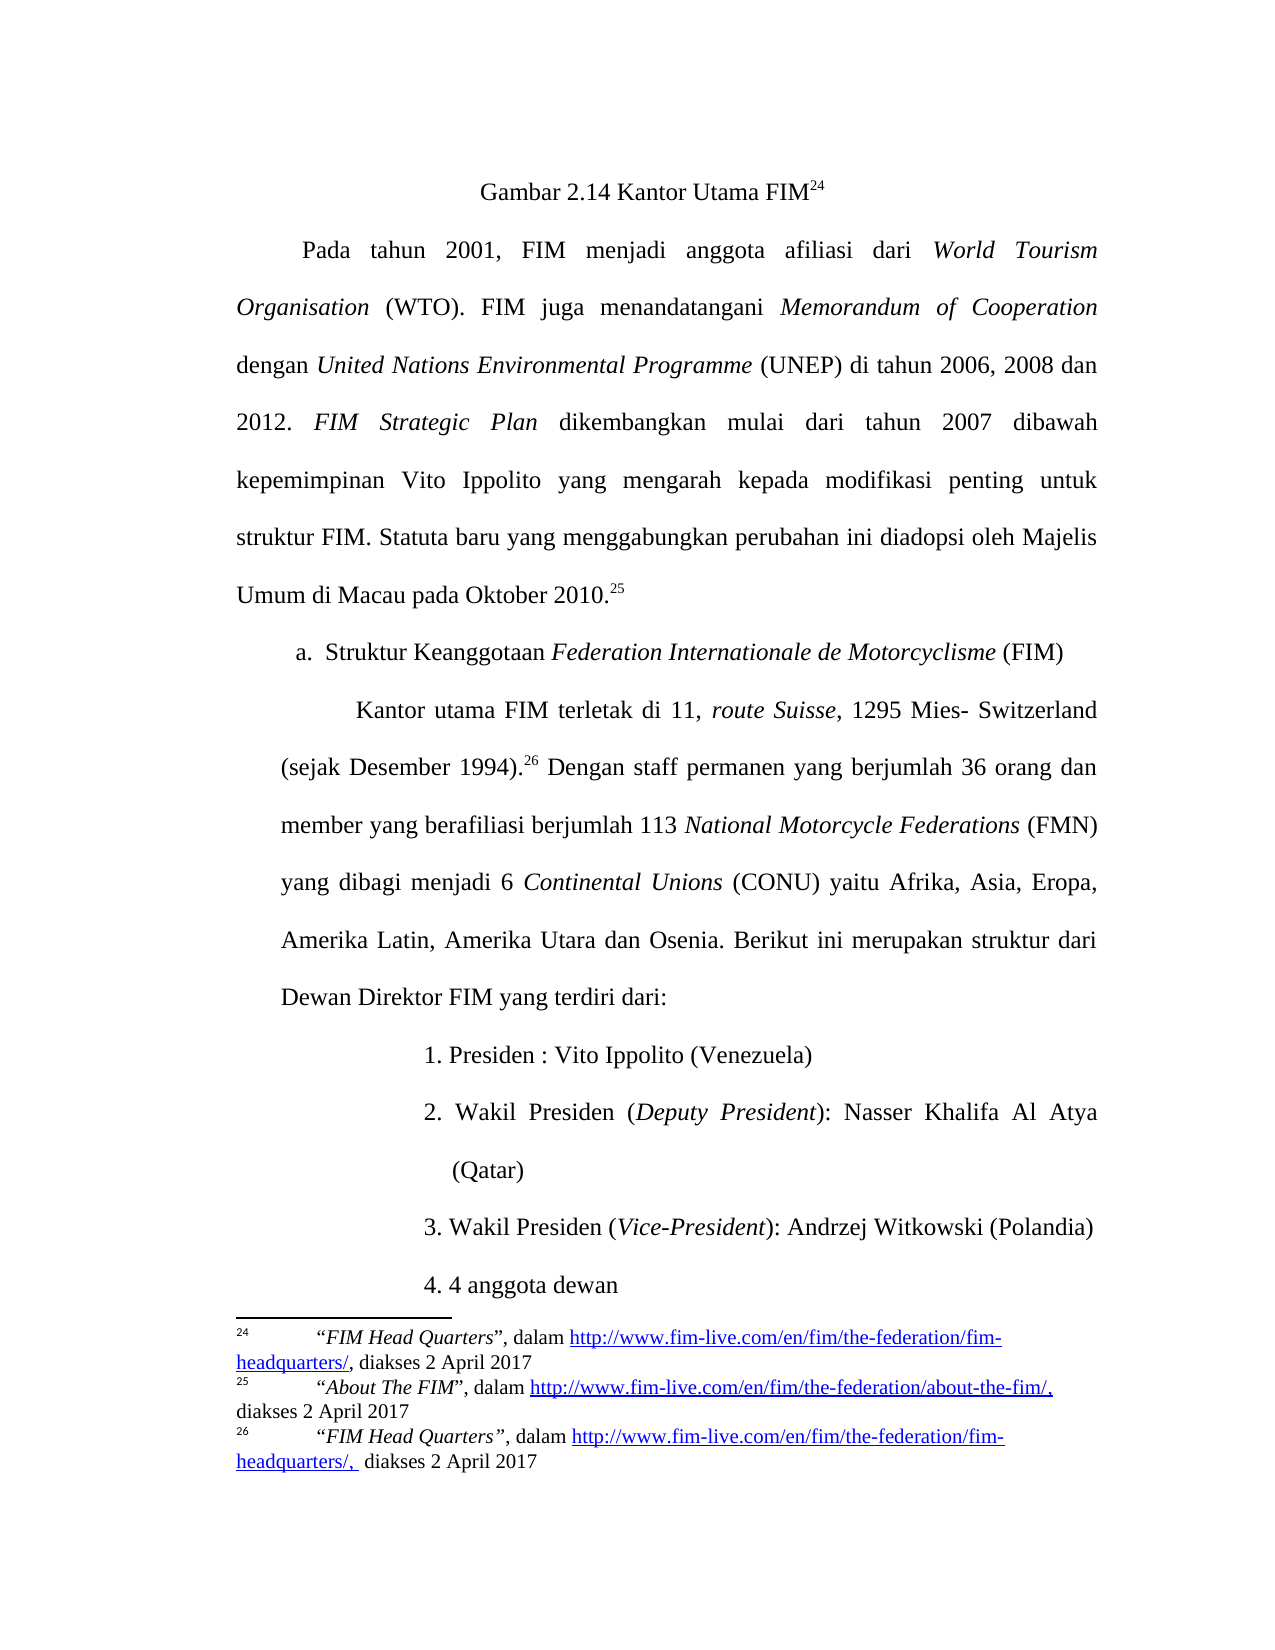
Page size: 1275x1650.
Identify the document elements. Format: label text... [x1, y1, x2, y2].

list Gambar 2.14 Kantor Utama FIM [281, 177, 1098, 206]
list 2. Wakil Presiden (Deputy President): Nasser Khalifa Al Atya (Qatar) [424, 1097, 1098, 1183]
list Pada tahun 2001, FIM menjadi anggota afiliasi dari World Tourism Organisation (WTO). FIM juga menandatangani Memorandum of Cooperation dengan United Nations Environmental Programme (UNEP) di tahun 2006, 2008 dan 2012. FIM Strategic Plan dikembangkan mulai dari tahun 2007 dibawah kepemimpinan Vito Ippolito yang mengarah kepada modifikasi penting untuk struktur FIM. Statuta baru yang menggabungkan perubahan ini diadopsi oleh Majelis Umum di Macau pada Oktober 2010. [236, 235, 1098, 608]
list Struktur Keanggotaan Federation Internationale de Motorcyclisme (FIM) [295, 637, 1098, 666]
list 4. 4 anggota dewan [424, 1270, 1098, 1298]
list 1. Presiden : Vito Ippolito (Venezuela) [281, 1040, 1098, 1068]
list Kantor utama FIM terletak di 11, route Suisse, 1295 Mies- Switzerland (sejak Desember 1994). Dengan staff permanen yang berjumlah 36 orang dan member yang berafiliasi berjumlah 113 National Motorcycle Federations (FMN) yang dibagi menjadi 6 Continental Unions (CONU) yaitu Afrika, Asia, Eropa, Amerika Latin, Amerika Utara dan Osenia. Berikut ini merupakan struktur dari Dewan Direktor FIM yang terdiri dari: [281, 695, 1098, 1011]
list 3. Wakil Presiden (Vice-President): Andrzej Witkowski (Polandia) [424, 1212, 1098, 1241]
